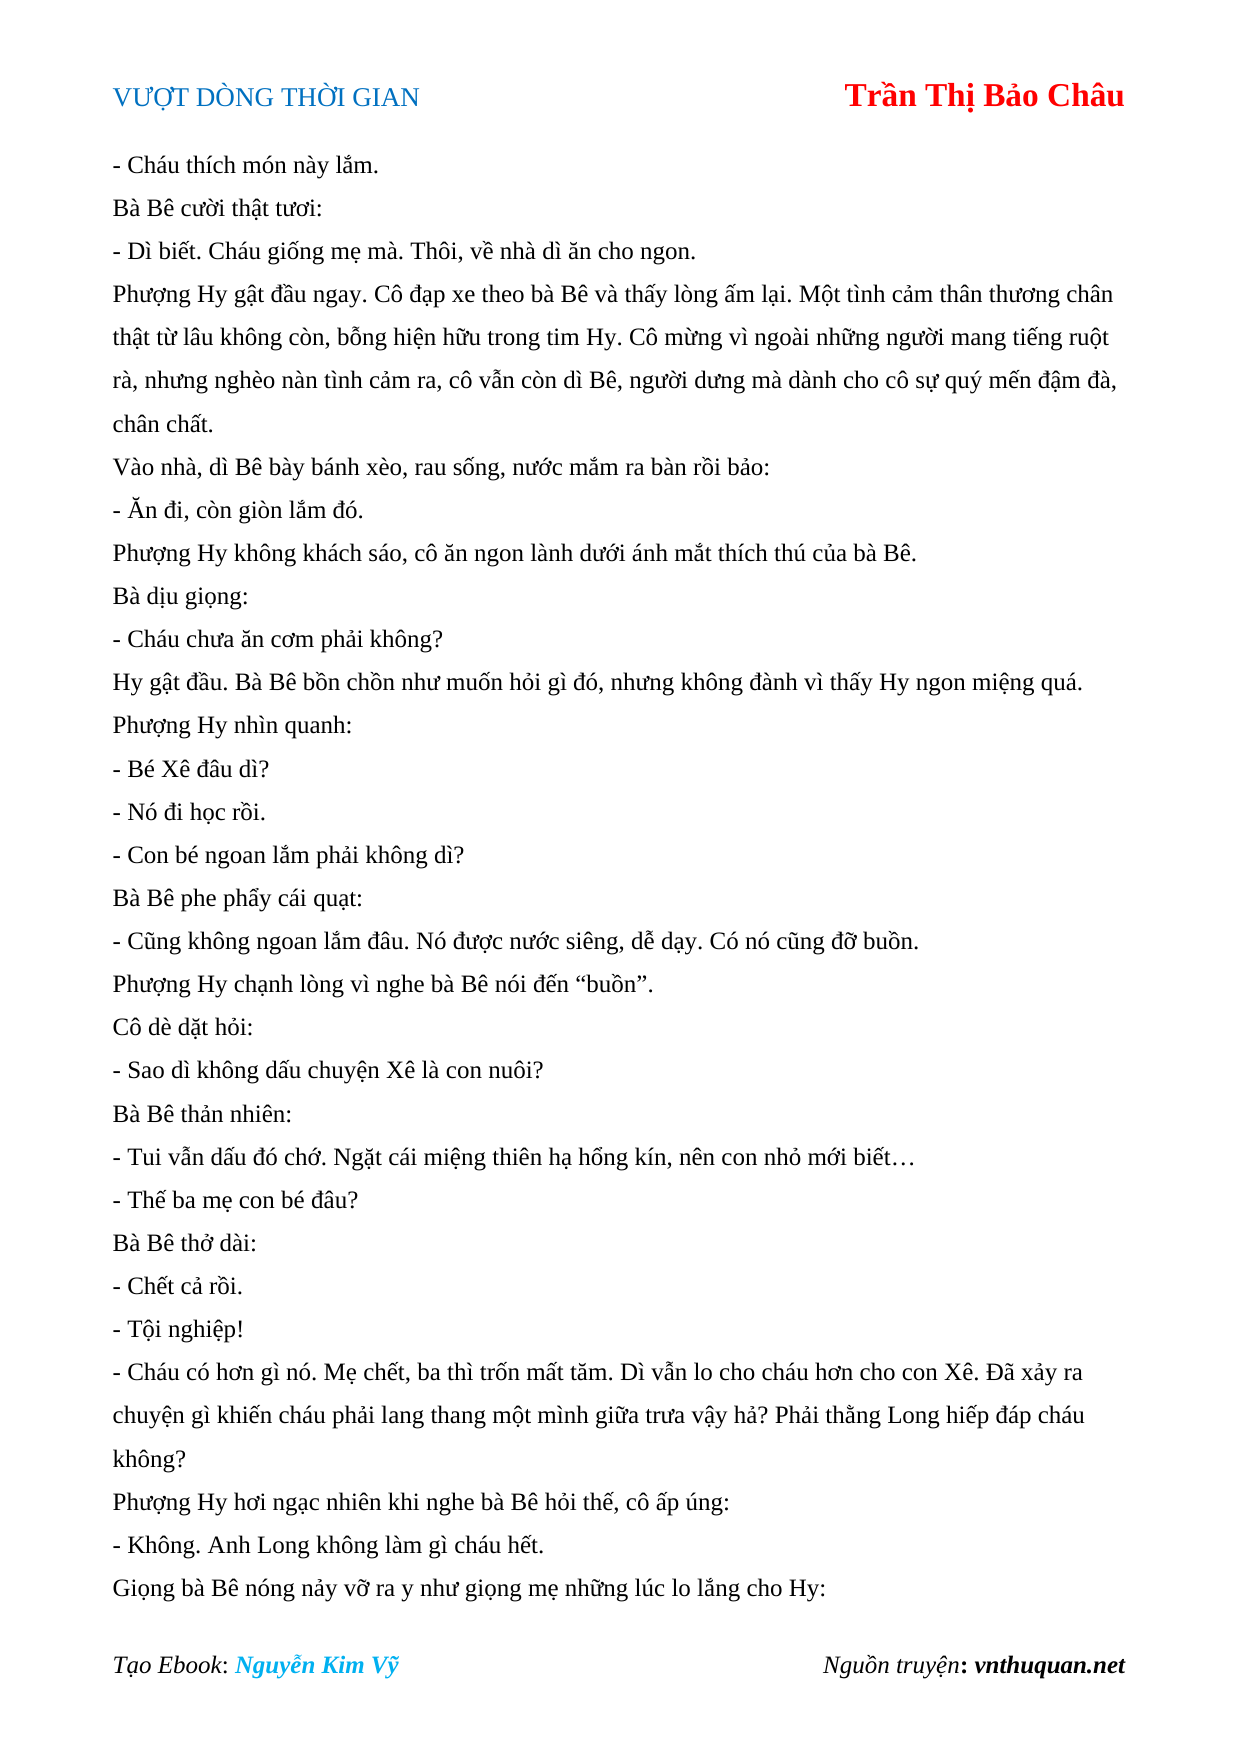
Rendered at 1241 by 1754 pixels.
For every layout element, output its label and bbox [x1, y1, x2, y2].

text [112, 150, 1128, 1602]
